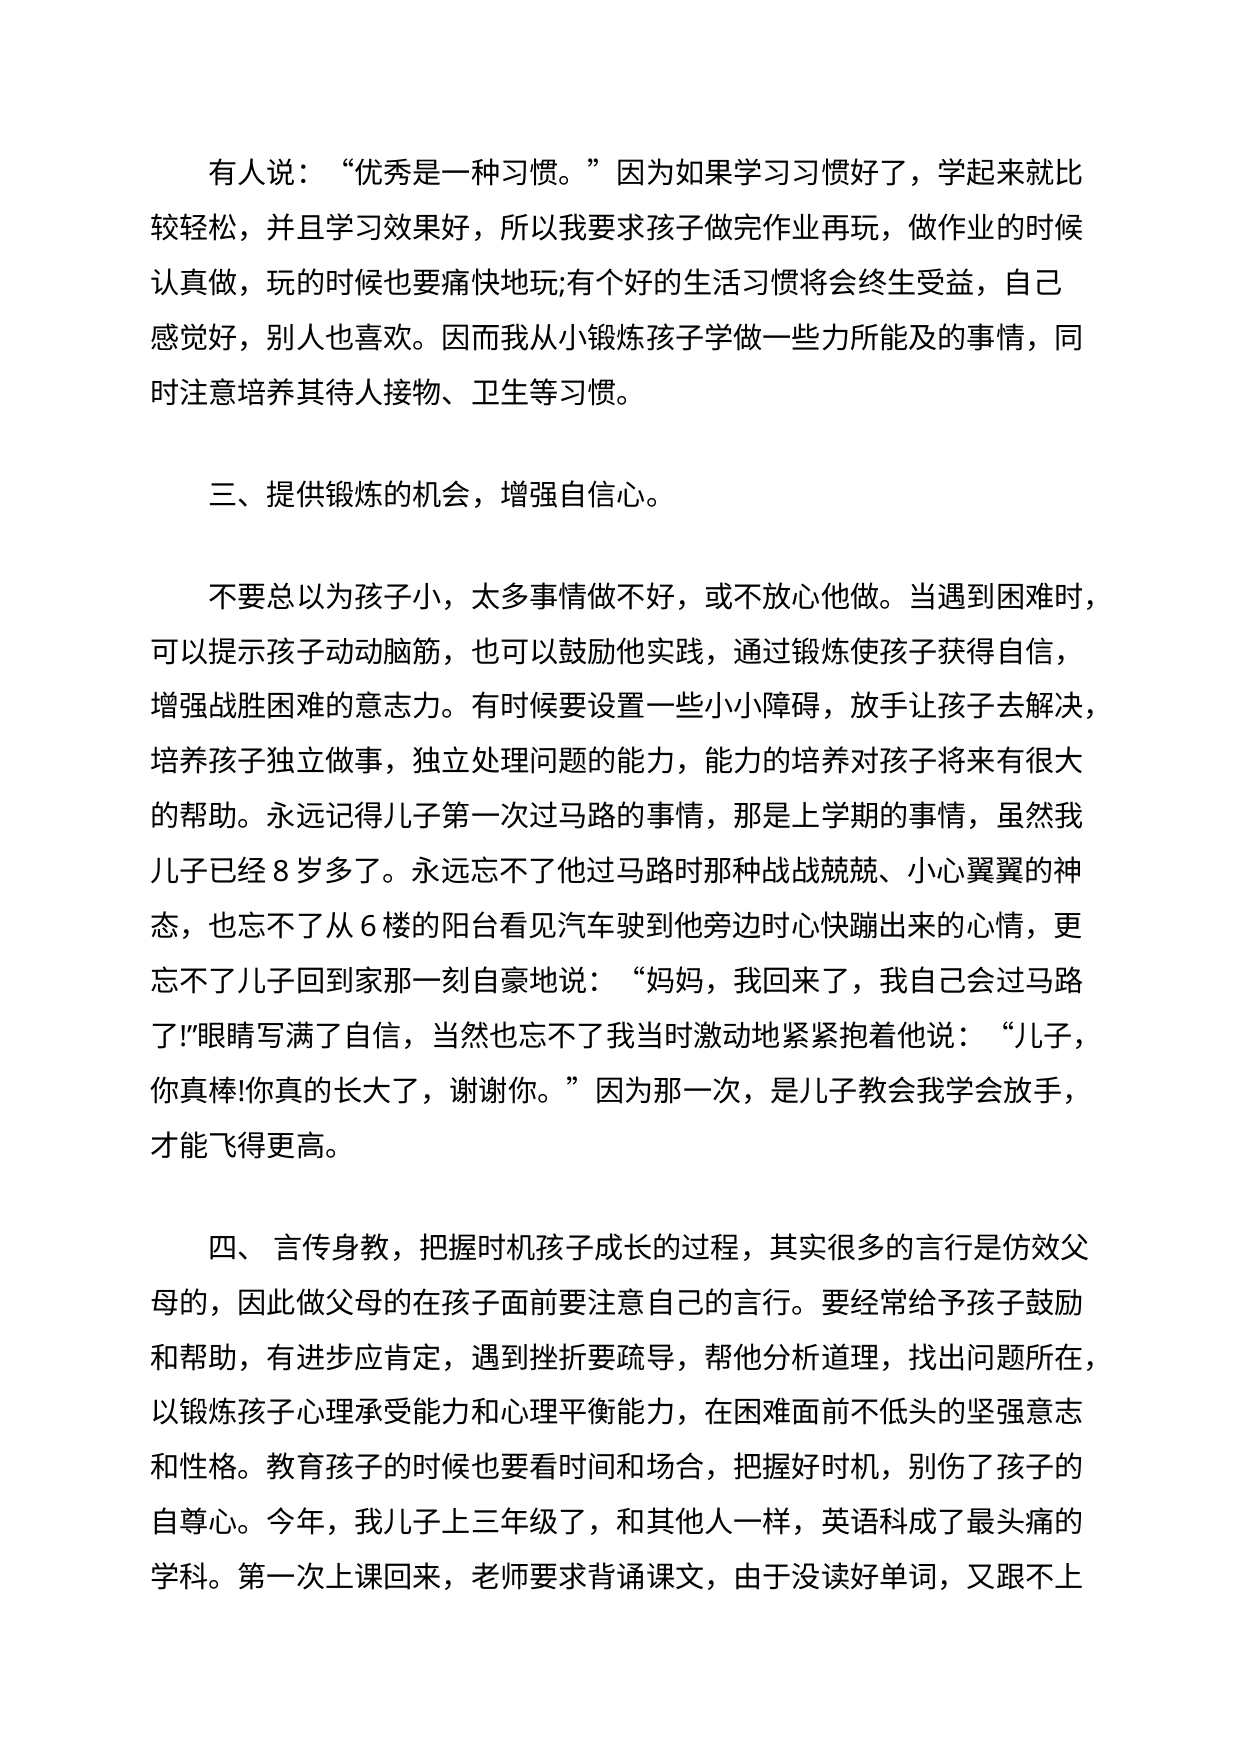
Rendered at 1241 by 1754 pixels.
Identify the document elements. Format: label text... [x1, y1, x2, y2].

text 三、提供锻炼的机会，增强自信心。 [150, 471, 1090, 514]
text 有人说：“优秀是一种习惯。”因为如果学习习惯好了，学起来就比较轻松，并且学习效果好，所以我要求孩子做完作业再玩，做作业的时候认真做，玩的时候也要痛快地玩;有个好的生活习惯将会终生受益，自己感觉好，别人也喜欢。因而我从小锻炼孩子学做一些力所能及的事情，同时注意培养其待人接物、卫生等习惯。 [150, 150, 1090, 412]
text 不要总以为孩子小，太多事情做不好，或不放心他做。当遇到困难时，可以提示孩子动动脑筋，也可以鼓励他实践，通过锻炼使孩子获得自信，增强战胜困难的意志力。有时候要设置一些小小障碍，放手让孩子去解决，培养孩子独立做事，独立处理问题的能力，能力的培养对孩子将来有很大的帮助。永远记得儿子第一次过马路的事情，那是上学期的事情，虽然我儿子已经8岁多了。永远忘不了他过马路时那种战战兢兢、小心翼翼的神态，也忘不了从6楼的阳台看见汽车驶到他旁边时心快蹦出来的心情，更忘不了儿子回到家那一刻自豪地说：“妈妈，我回来了，我自己会过马路了!”眼睛写满了自信，当然也忘不了我当时激动地紧紧抱着他说：“儿子，你真棒!你真的长大了，谢谢你。”因为那一次，是儿子教会我学会放手，才能飞得更高。 [150, 573, 1090, 1165]
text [150, 1224, 1090, 1596]
